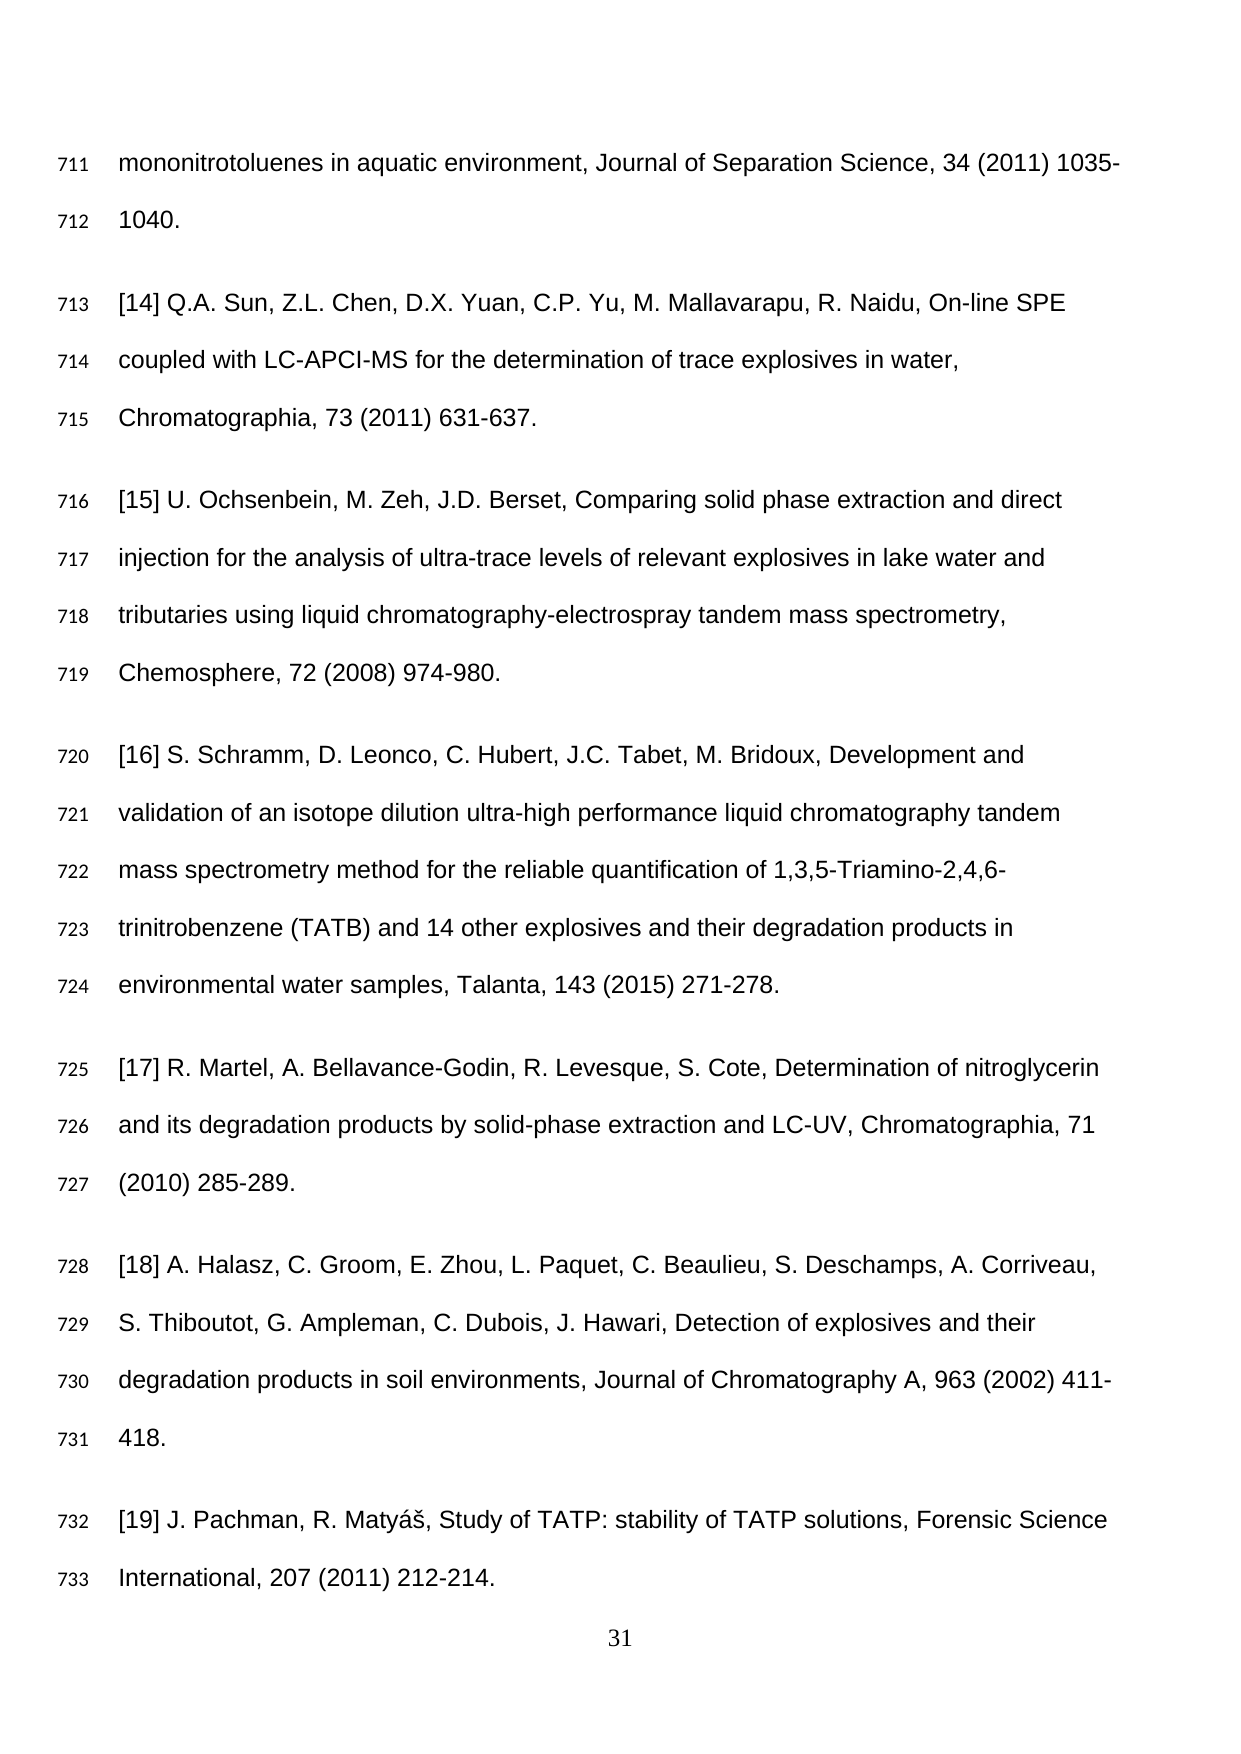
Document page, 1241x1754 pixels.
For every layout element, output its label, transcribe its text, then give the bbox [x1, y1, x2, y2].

text [19] J. Pachman, R. Matyáš, Study of TATP: stability of TATP solutions, Forensic Science International, 207 (2011) 212-214. [118, 1505, 1122, 1591]
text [118, 148, 1122, 234]
text [18] A. Halasz, C. Groom, E. Zhou, L. Paquet, C. Beaulieu, S. Deschamps, A. Corriveau, S. Thiboutot, G. Ampleman, C. Dubois, J. Hawari, Detection of explosives and their degradation products in soil environments, Journal of Chromatography A, 963 (2002) 411-418. [118, 1250, 1122, 1451]
text [15] U. Ochsenbein, M. Zeh, J.D. Berset, Comparing solid phase extraction and direct injection for the analysis of ultra-trace levels of relevant explosives in lake water and tributaries using liquid chromatography-electrospray tandem mass spectrometry, Chemosphere, 72 (2008) 974-980. [118, 485, 1122, 686]
text [16] S. Schramm, D. Leonco, C. Hubert, J.C. Tabet, M. Bridoux, Development and validation of an isotope dilution ultra-high performance liquid chromatography tandem mass spectrometry method for the reliable quantification of 1,3,5-Triamino-2,4,6-trinitrobenzene (TATB) and 14 other explosives and their degradation products in environmental water samples, Talanta, 143 (2015) 271-278. [118, 740, 1122, 999]
text [14] Q.A. Sun, Z.L. Chen, D.X. Yuan, C.P. Yu, M. Mallavarapu, R. Naidu, On-line SPE coupled with LC-APCI-MS for the determination of trace explosives in water, Chromatographia, 73 (2011) 631-637. [118, 288, 1122, 431]
text [17] R. Martel, A. Bellavance-Godin, R. Levesque, S. Cote, Determination of nitroglycerin and its degradation products by solid-phase extraction and LC-UV, Chromatographia, 71 (2010) 285-289. [118, 1053, 1122, 1196]
